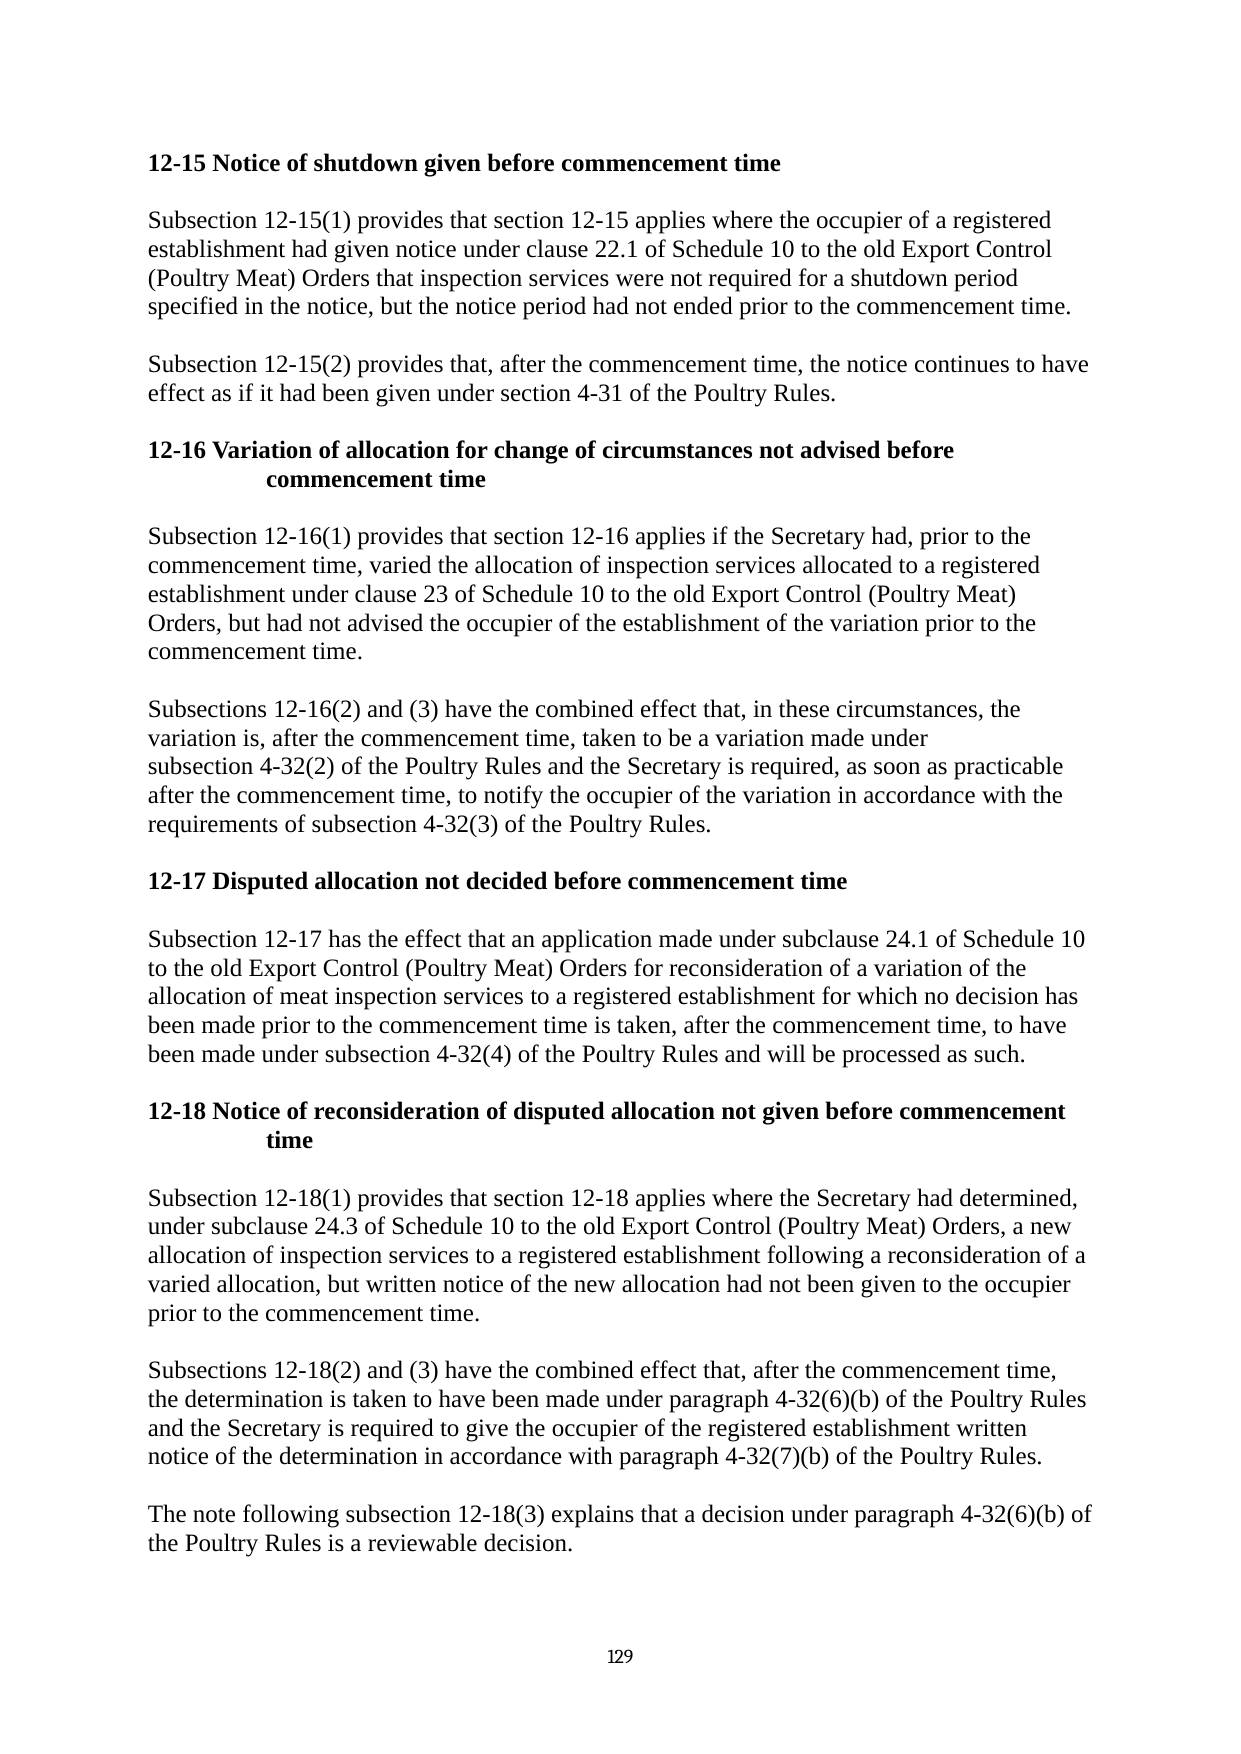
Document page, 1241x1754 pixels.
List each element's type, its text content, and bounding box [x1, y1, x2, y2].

text Subsection 12-18(1) provides that section 12-18 applies where the Secretary had determined, under subclause 24.3 of Schedule 10 to the old Export Control (Poultry Meat) Orders, a new allocation of inspection services to a registered establishment following a reconsideration of a varied allocation, but written notice of the new allocation had not been given to the occupier prior to the commencement time. [148, 1183, 1092, 1326]
text 12-17 Disputed allocation not decided before commencement time [148, 866, 1092, 895]
text Subsection 12-16(1) provides that section 12-16 applies if the Secretary had, prior to the commencement time, varied the allocation of inspection services allocated to a registered establishment under clause 23 of Schedule 10 to the old Export Control (Poultry Meat) Orders, but had not advised the occupier of the establishment of the variation prior to the commencement time. [148, 521, 1092, 665]
text Subsections 12-16(2) and (3) have the combined effect that, in these circumstances, the variation is, after the commencement time, taken to be a variation made under subsection 4-32(2) of the Poultry Rules and the Secretary is required, as soon as practicable after the commencement time, to notify the occupier of the variation in accordance with the requirements of subsection 4-32(3) of the Poultry Rules. [148, 694, 1092, 838]
text Subsection 12-17 has the effect that an application made under subclause 24.1 of Schedule 10 to the old Export Control (Poultry Meat) Orders for reconsideration of a variation of the allocation of meat inspection services to a registered establishment for which no decision has been made prior to the commencement time is taken, after the commencement time, to have been made under subsection 4-32(4) of the Poultry Rules and will be processed as such. [148, 924, 1092, 1068]
text 12-15 Notice of shutdown given before commencement time [148, 148, 1092, 176]
text 12-16 Variation of allocation for change of circumstances not advised before commencement time [148, 435, 1092, 493]
text Subsection 12-15(1) provides that section 12-15 applies where the occupier of a registered establishment had given notice under clause 22.1 of Schedule 10 to the old Export Control (Poultry Meat) Orders that inspection services were not required for a shutdown period specified in the notice, but the notice period had not ended prior to the commencement time. [148, 205, 1092, 320]
text 12-18 Notice of reconsideration of disputed allocation not given before commencement time [148, 1096, 1092, 1154]
text Subsections 12-18(2) and (3) have the combined effect that, after the commencement time, the determination is taken to have been made under paragraph 4-32(6)(b) of the Poultry Rules and the Secretary is required to give the occupier of the registered establishment written notice of the determination in accordance with paragraph 4-32(7)(b) of the Poultry Rules. [148, 1355, 1092, 1470]
text The note following subsection 12-18(3) explains that a decision under paragraph 4-32(6)(b) of the Poultry Rules is a reviewable decision. [148, 1499, 1092, 1556]
text Subsection 12-15(2) provides that, after the commencement time, the notice continues to have effect as if it had been given under section 4-31 of the Poultry Rules. [148, 349, 1092, 406]
